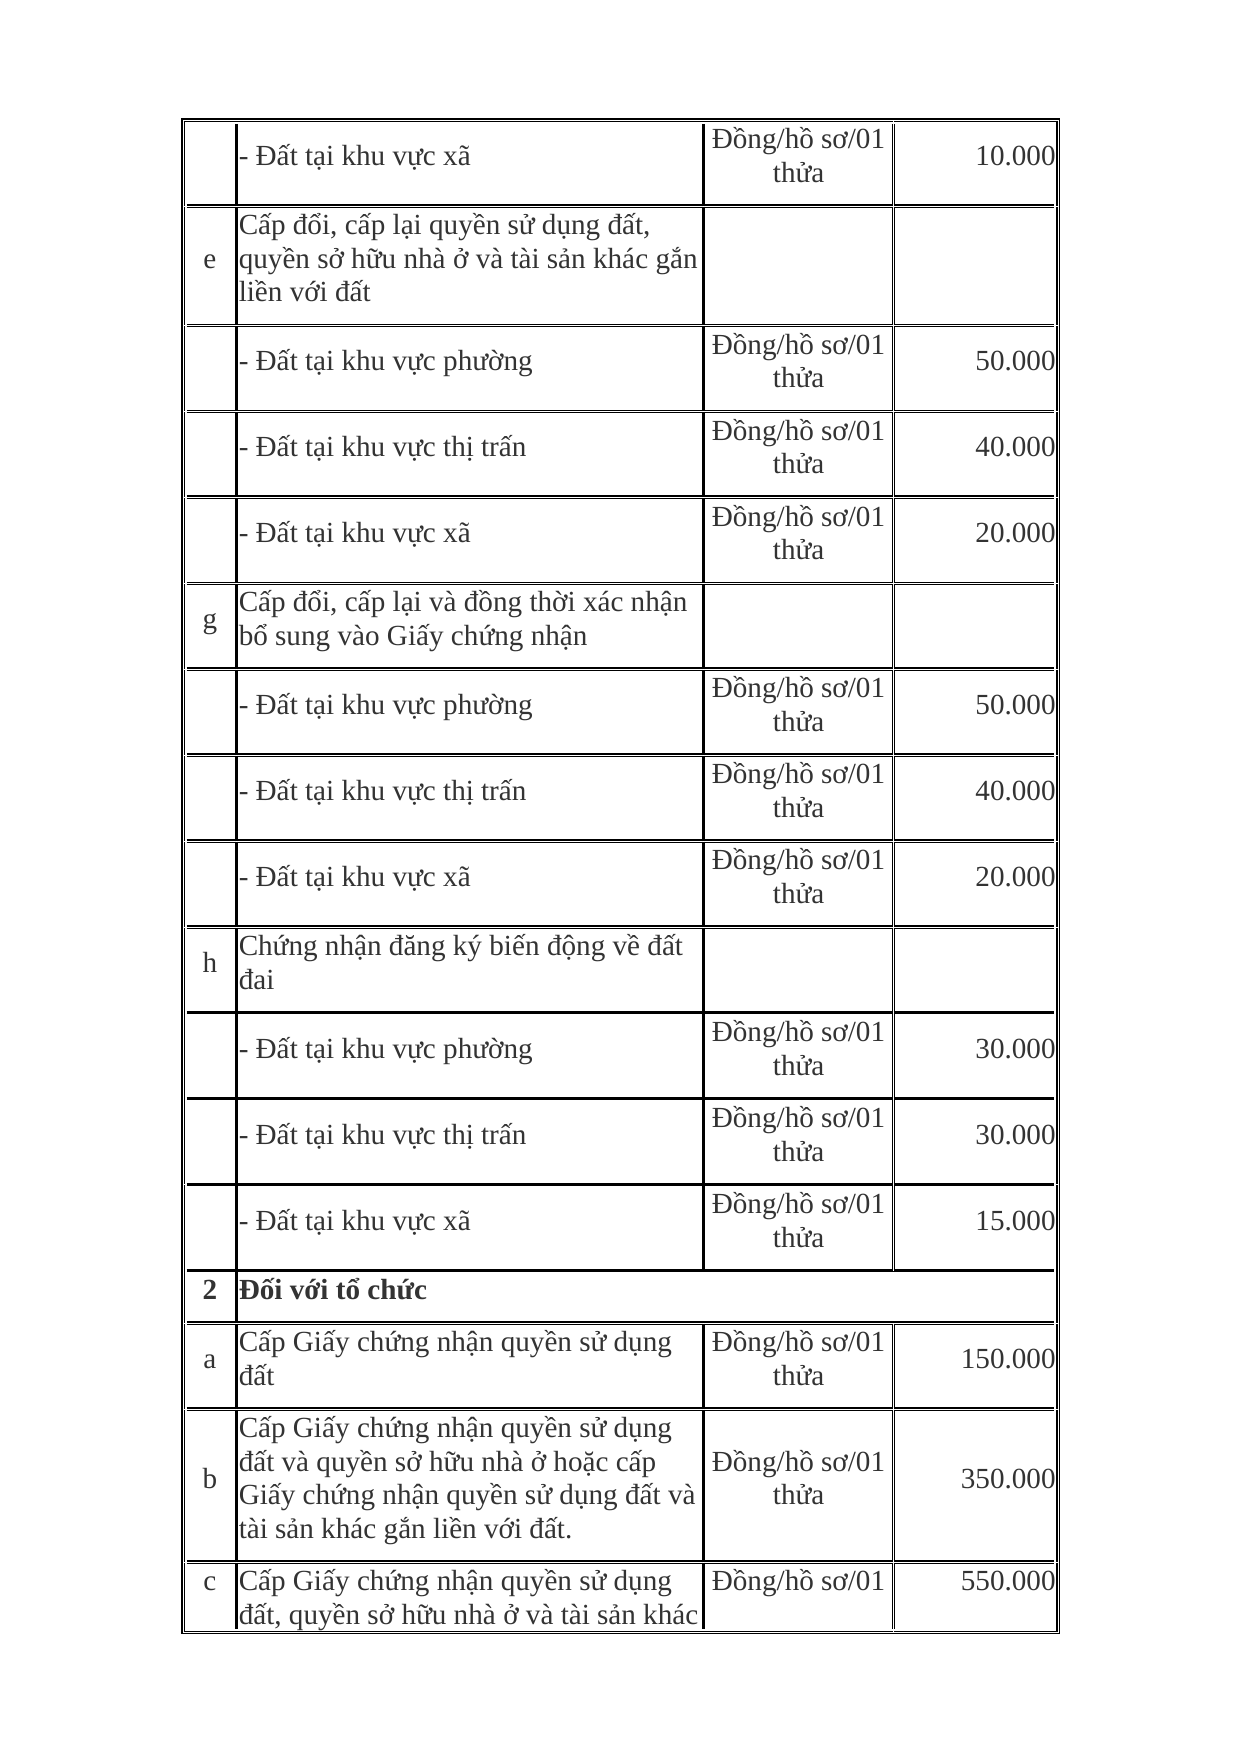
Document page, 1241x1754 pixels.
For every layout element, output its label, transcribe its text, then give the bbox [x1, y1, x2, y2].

table_cell 150.000 [895, 1321, 1057, 1407]
table_cell Cấp Giấy chứng nhận quyền sử dụng đất [238, 1325, 702, 1407]
table_cell 30.000 [895, 1097, 1056, 1183]
table_cell Cấp Giấy chứng nhận quyền sử dụng đất và quyền sở hữu nhà ở hoặc cấp Giấy chứng nhận quyền sử dụng đất và tài sản khác gắn liền với đất. [238, 1411, 702, 1560]
table_cell Đồng/hồ sơ/01 thửa [705, 327, 892, 409]
table_cell b [185, 1407, 235, 1560]
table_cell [236, 1564, 703, 1631]
table_cell Đối với tổ chức [238, 1269, 1056, 1321]
table_cell [705, 585, 892, 667]
table_cell Đồng/hồ sơ/01 thửa [705, 1186, 892, 1269]
table_cell 10.000 [894, 122, 1056, 204]
table_cell Đồng/hồ sơ/01 thửa [705, 671, 892, 753]
table_cell Đồng/hồ sơ/01 thửa [705, 757, 892, 839]
table_cell 15.000 [895, 1183, 1058, 1269]
table_cell 2 [185, 1269, 235, 1321]
table_cell - Đất tại khu vực thị trấn [238, 757, 702, 839]
table_cell - Đất tại khu vực thị trấn [238, 413, 702, 495]
table_cell e [185, 204, 235, 323]
table_cell 50.000 [895, 324, 1057, 409]
table_cell Cấp đổi, cấp lại và đồng thời xác nhận bổ sung vào Giấy chứng nhận [238, 585, 702, 667]
table_cell - Đất tại khu vực xã [238, 843, 702, 925]
table_cell [183, 1183, 235, 1269]
table_cell - Đất tại khu vực phường [238, 327, 702, 409]
table_cell 40.000 [895, 753, 1057, 839]
table_cell [185, 839, 235, 925]
table_cell - Đất tại khu vực xã [238, 1186, 702, 1269]
table_cell 40.000 [895, 410, 1057, 495]
table_cell 50.000 [895, 667, 1057, 753]
table_cell g [185, 581, 235, 667]
table_cell - Đất tại khu vực phường [238, 1014, 702, 1097]
table_cell Đồng/hồ sơ/01 thửa [703, 122, 893, 204]
table_cell 350.000 [895, 1407, 1057, 1560]
table_cell Chứng nhận đăng ký biến động về đất đai [238, 929, 702, 1011]
table_cell [185, 667, 235, 753]
table_cell - Đất tại khu vực xã [236, 122, 703, 204]
table_cell [895, 581, 1057, 667]
table_cell 20.000 [895, 839, 1057, 925]
table_cell [895, 925, 1057, 1011]
table_cell Đồng/hồ sơ/01 thửa [705, 1411, 892, 1560]
table_cell Đồng/hồ sơ/01 thửa [705, 413, 892, 495]
table_cell [185, 1097, 235, 1183]
table_cell Đồng/hồ sơ/01 thửa [705, 1100, 892, 1183]
table_cell [705, 929, 892, 1011]
table_cell [185, 410, 235, 495]
table_cell [185, 122, 236, 204]
table_cell a [185, 1321, 235, 1407]
table_cell h [185, 925, 235, 1011]
table_cell [185, 753, 235, 839]
table_cell [185, 324, 235, 409]
table_cell Đồng/hồ sơ/01 thửa [705, 843, 892, 925]
table_cell [705, 208, 892, 323]
table_cell [185, 1011, 235, 1097]
table_cell 30.000 [895, 1011, 1056, 1097]
table_cell c [185, 1560, 236, 1631]
table_cell [185, 495, 235, 581]
table_cell 550.000 [894, 1560, 1057, 1631]
table_cell Đồng/hồ sơ/01 thửa [705, 499, 892, 581]
table_cell 20.000 [895, 495, 1057, 581]
table_cell - Đất tại khu vực xã [238, 499, 702, 581]
table_cell Đồng/hồ sơ/01 thửa [703, 1564, 893, 1631]
table_cell Đồng/hồ sơ/01 thửa [705, 1014, 892, 1097]
table_cell Cấp đổi, cấp lại quyền sử dụng đất, quyền sở hữu nhà ở và tài sản khác gắn liền với đất [238, 208, 702, 323]
table_cell [895, 204, 1057, 323]
table_cell - Đất tại khu vực phường [238, 671, 702, 753]
table_cell - Đất tại khu vực thị trấn [238, 1100, 702, 1183]
table_cell Đồng/hồ sơ/01 thửa [705, 1325, 892, 1407]
